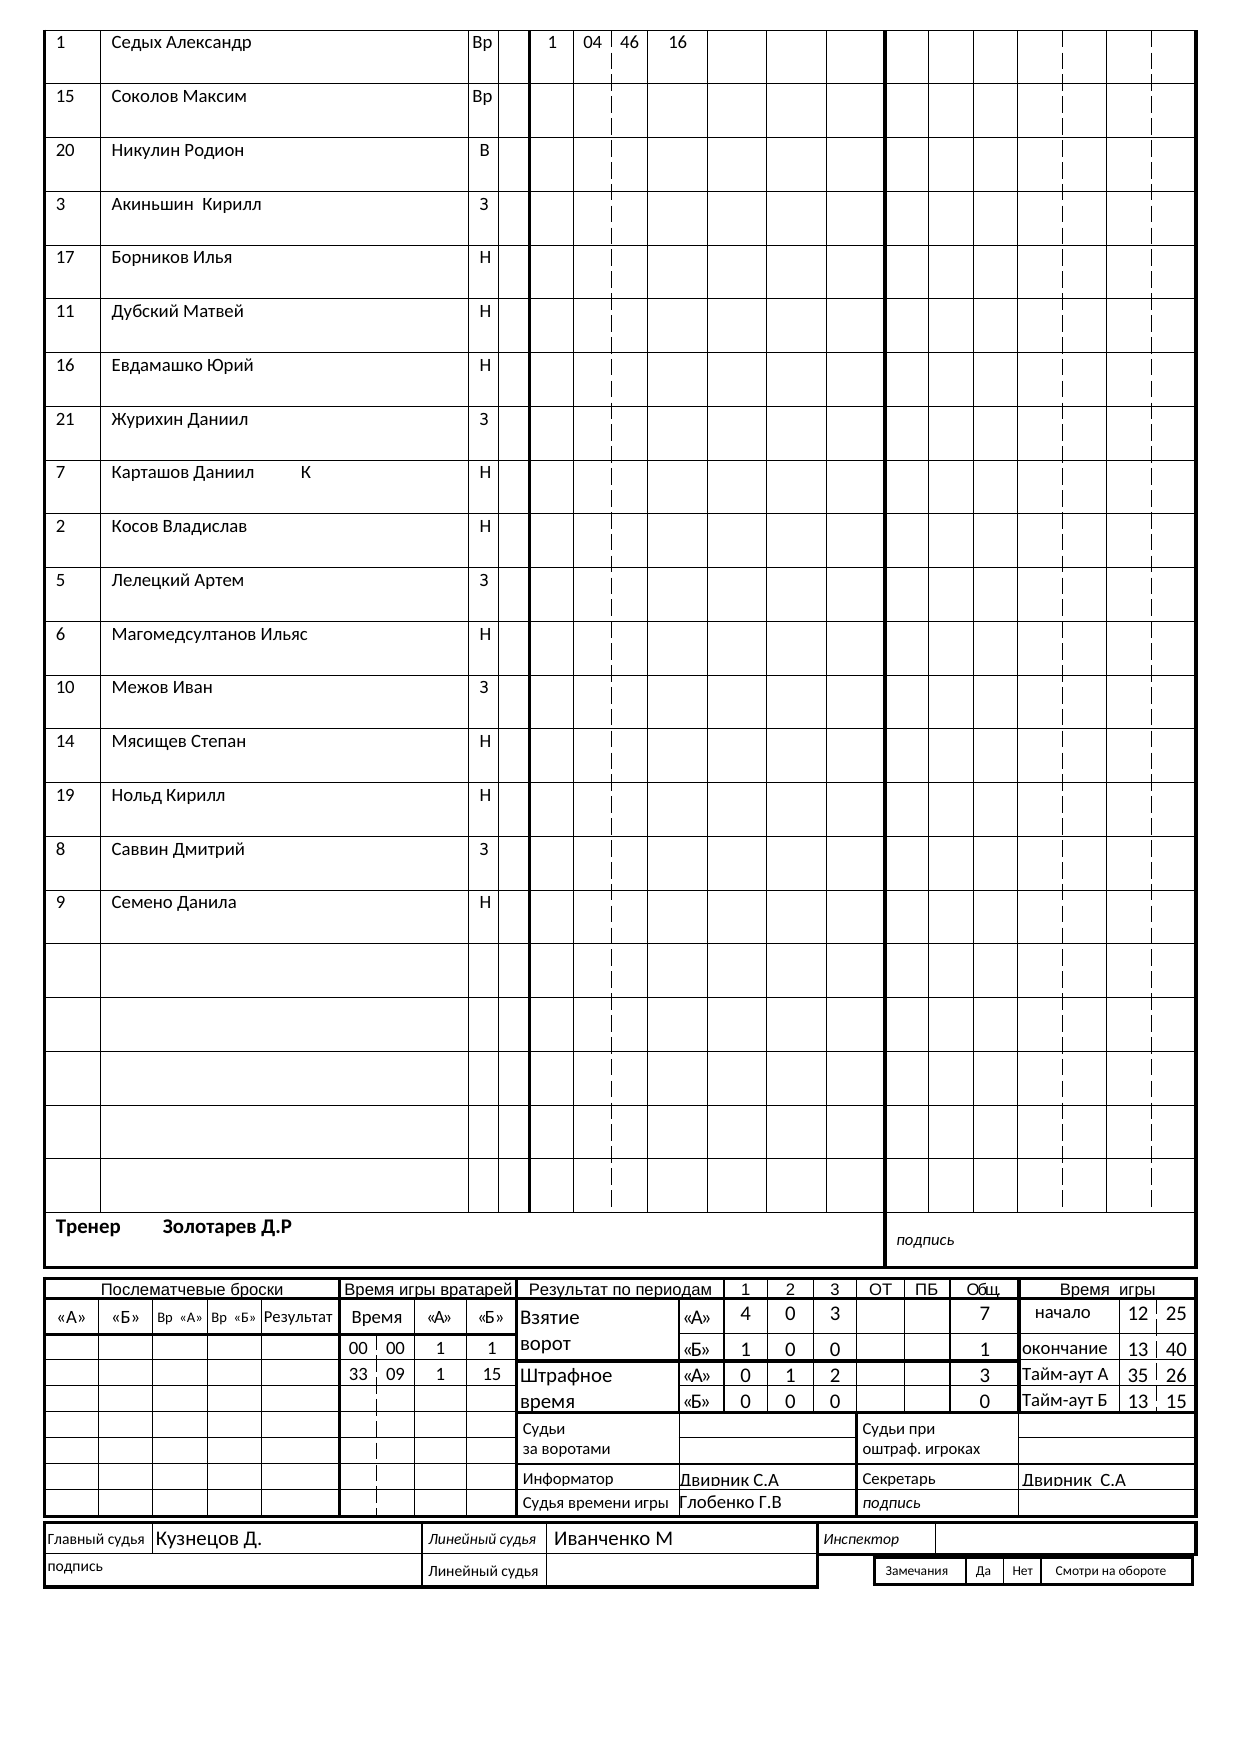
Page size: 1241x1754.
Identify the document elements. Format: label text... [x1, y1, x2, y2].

table_cell «А» [680, 1363, 723, 1385]
table_cell [827, 783, 883, 836]
table_cell [1062, 568, 1106, 621]
table_cell [208, 1412, 261, 1437]
table_cell [1018, 31, 1062, 83]
table_cell [708, 138, 766, 191]
table_header 1 [725, 1280, 767, 1297]
table_cell «Б» [680, 1386, 723, 1411]
table_cell [1107, 1159, 1151, 1212]
table_cell [1018, 622, 1062, 674]
table_cell [531, 138, 573, 191]
table_cell [708, 568, 766, 621]
table_cell [974, 837, 1017, 889]
table_cell [611, 568, 647, 621]
table_cell [967, 1559, 1003, 1583]
table_cell [929, 998, 973, 1051]
table_cell [574, 568, 611, 621]
table_cell [262, 1386, 338, 1411]
table_cell [887, 729, 928, 782]
table_cell [648, 514, 707, 567]
table_cell 1 [46, 31, 100, 83]
table_cell [1151, 299, 1194, 352]
table_cell [1062, 622, 1106, 674]
table_cell [531, 676, 573, 728]
table_cell [708, 461, 766, 513]
table_cell [499, 676, 528, 728]
table_cell [262, 1464, 338, 1489]
table_cell [887, 299, 928, 352]
table_cell Кузнецов Д. [153, 1524, 421, 1553]
table_cell [611, 192, 647, 244]
table_cell [974, 891, 1017, 943]
table_cell «Б» [680, 1334, 723, 1359]
table_cell [499, 353, 528, 406]
table_cell [857, 1300, 904, 1333]
table_cell [46, 1490, 98, 1515]
table_cell Информатор [518, 1465, 679, 1489]
table_cell [574, 783, 611, 836]
table_cell [469, 944, 498, 997]
table_cell [929, 514, 973, 567]
table_cell [1004, 1559, 1040, 1583]
table_cell [929, 353, 973, 406]
table_cell [929, 729, 973, 782]
table_cell Н [469, 246, 498, 298]
table_cell Вр «А» [153, 1300, 207, 1333]
table_cell [46, 1360, 98, 1385]
table_cell [499, 461, 528, 513]
table_cell [1107, 891, 1151, 943]
table_cell [648, 1159, 707, 1212]
table_cell Двирник С.А [1019, 1465, 1194, 1489]
table_cell Вр «Б» [208, 1300, 261, 1333]
table_cell 9 [46, 891, 100, 943]
table_cell [974, 1106, 1017, 1158]
table_cell [905, 1300, 949, 1333]
table_cell [827, 568, 883, 621]
table_cell Линейный судья [423, 1524, 546, 1553]
table_cell [611, 299, 647, 352]
table_cell [974, 138, 1017, 191]
table_cell [208, 1360, 261, 1385]
table_cell [101, 1052, 468, 1104]
table_cell Линейный судья [423, 1554, 546, 1585]
table_cell [377, 1464, 414, 1489]
table_cell [341, 1412, 377, 1437]
table_cell [708, 353, 766, 406]
table_cell [929, 568, 973, 621]
table_cell 21 [46, 407, 100, 459]
table_cell 3 [46, 192, 100, 244]
table_header Время игры [1021, 1280, 1194, 1297]
table_cell [1107, 729, 1151, 782]
table_cell [611, 837, 647, 889]
table_cell [1151, 568, 1194, 621]
table_cell [767, 891, 826, 943]
table_cell [1107, 84, 1151, 137]
table_cell 5 [46, 568, 100, 621]
table_cell [648, 138, 707, 191]
table_cell [887, 138, 928, 191]
table_cell [827, 622, 883, 674]
table_cell [827, 138, 883, 191]
table_cell 4 [725, 1300, 767, 1333]
table_cell [499, 407, 528, 459]
table_cell [929, 299, 973, 352]
table_cell начало [1021, 1300, 1119, 1333]
table_cell [499, 729, 528, 782]
table_cell [648, 192, 707, 244]
table_cell [1107, 514, 1151, 567]
table_cell [929, 192, 973, 244]
table_cell [974, 299, 1017, 352]
table_cell 7 [951, 1300, 1017, 1333]
table_cell 15 [1156, 1386, 1194, 1411]
table_cell Н [469, 299, 498, 352]
table_cell [1151, 84, 1194, 137]
table_cell [611, 514, 647, 567]
table_cell [377, 1412, 414, 1437]
table_cell 00 [341, 1336, 377, 1359]
table_cell [974, 729, 1017, 782]
table_cell [1062, 1106, 1106, 1158]
table_cell [827, 84, 883, 137]
table_cell [1151, 998, 1194, 1051]
table_cell Судьи при оштраф. игроках [858, 1414, 1018, 1463]
table_cell Время [341, 1300, 414, 1333]
table_cell [208, 1386, 261, 1411]
table_cell [767, 192, 826, 244]
table_cell [547, 1554, 816, 1585]
table_cell [99, 1386, 152, 1411]
table_cell «Б» [99, 1300, 152, 1333]
table_cell [531, 998, 573, 1051]
table_cell [708, 837, 766, 889]
table_cell [46, 1386, 98, 1411]
table_cell [1062, 944, 1106, 997]
table_cell [1151, 729, 1194, 782]
table_cell [827, 299, 883, 352]
table_cell [827, 407, 883, 459]
table_cell [1018, 783, 1062, 836]
table_cell [531, 84, 573, 137]
table_cell [929, 676, 973, 728]
table_cell [46, 1464, 98, 1489]
table_cell окончание [1021, 1334, 1119, 1359]
table_cell [905, 1363, 949, 1385]
table_cell [1151, 407, 1194, 459]
table_cell [99, 1438, 152, 1463]
table_cell [1062, 514, 1106, 567]
table_cell Результат [262, 1300, 338, 1333]
table_cell [262, 1336, 338, 1359]
table_cell [611, 246, 647, 298]
table_cell [1018, 514, 1062, 567]
table_cell [46, 1159, 100, 1212]
table_cell [574, 299, 611, 352]
table_cell [1018, 891, 1062, 943]
table_cell [767, 407, 826, 459]
table_cell [377, 1490, 414, 1515]
table_cell [887, 676, 928, 728]
table_cell [974, 568, 1017, 621]
table_cell [611, 944, 647, 997]
table_cell [1062, 192, 1106, 244]
table_cell [648, 461, 707, 513]
table_cell [415, 1386, 466, 1411]
table_cell Карташов Даниил К [101, 461, 468, 513]
table_cell [1151, 514, 1194, 567]
table_cell «А» [46, 1300, 98, 1333]
table_cell подпись [887, 1213, 1194, 1266]
table_cell [574, 407, 611, 459]
table_cell [469, 1106, 498, 1158]
table_cell [1107, 407, 1151, 459]
table_cell [1151, 192, 1194, 244]
table_cell [708, 891, 766, 943]
table_cell [974, 1052, 1017, 1104]
table_cell 15 [467, 1360, 515, 1385]
table_cell [767, 622, 826, 674]
table_cell [531, 783, 573, 836]
table_cell [1151, 622, 1194, 674]
table_cell [974, 84, 1017, 137]
table_cell 1 [768, 1363, 813, 1385]
table_cell [648, 622, 707, 674]
table_cell [1062, 676, 1106, 728]
table_cell [531, 514, 573, 567]
table_cell [974, 514, 1017, 567]
table_cell [531, 246, 573, 298]
table_cell [531, 729, 573, 782]
table_cell З [469, 568, 498, 621]
table_cell [1018, 998, 1062, 1051]
table_cell [1107, 461, 1151, 513]
table_cell 26 [1156, 1360, 1194, 1385]
table_cell [887, 353, 928, 406]
table_cell [153, 1386, 207, 1411]
table_cell [101, 1159, 468, 1212]
table_cell [467, 1464, 515, 1489]
table_cell Глобенко Г.В [680, 1490, 855, 1515]
table_cell [887, 568, 928, 621]
table_cell [574, 461, 611, 513]
table_cell Мясищев Степан [101, 729, 468, 782]
table_cell [1042, 1559, 1191, 1583]
table_cell [574, 514, 611, 567]
table_cell [827, 891, 883, 943]
table_cell 16 [648, 31, 707, 83]
table_cell 2 [814, 1363, 856, 1385]
table_cell [1107, 676, 1151, 728]
table_cell [1018, 1052, 1062, 1104]
table_cell [1019, 1414, 1194, 1437]
table_cell [415, 1412, 466, 1437]
table_cell 1 [951, 1334, 1017, 1359]
table_cell 3 [814, 1300, 856, 1333]
table_cell [929, 783, 973, 836]
table_cell Борников Илья [101, 246, 468, 298]
table_cell 8 [46, 837, 100, 889]
table_cell [1062, 138, 1106, 191]
table_cell [499, 1052, 528, 1104]
table_cell 0 [725, 1386, 767, 1411]
table_cell [708, 31, 766, 83]
table_header 3 [814, 1280, 856, 1297]
table_cell [499, 1106, 528, 1158]
table_cell [499, 246, 528, 298]
table_cell подпись [46, 1554, 421, 1585]
table_cell [887, 246, 928, 298]
table_cell [680, 1414, 855, 1437]
table_cell [46, 998, 100, 1051]
table_cell [611, 1052, 647, 1104]
table_cell [531, 192, 573, 244]
table_cell В [469, 138, 498, 191]
table_cell [531, 944, 573, 997]
table_cell 13 [1120, 1334, 1156, 1359]
table_cell [1107, 138, 1151, 191]
table_cell [46, 1412, 98, 1437]
table_cell [499, 998, 528, 1051]
table_cell [46, 944, 100, 997]
table_cell [611, 138, 647, 191]
table_cell [1018, 246, 1062, 298]
table_cell [1062, 246, 1106, 298]
table_cell Вр [469, 31, 498, 83]
table_cell [648, 84, 707, 137]
table_cell [974, 461, 1017, 513]
table_cell [827, 353, 883, 406]
table_cell [887, 192, 928, 244]
table_cell [929, 1159, 973, 1212]
table_cell Судья времени игры [518, 1490, 679, 1515]
table_cell [611, 1106, 647, 1158]
table_cell [887, 998, 928, 1051]
table_cell [46, 1106, 100, 1158]
table_cell [767, 729, 826, 782]
table_cell 3 [951, 1363, 1017, 1385]
table_cell [708, 1159, 766, 1212]
table_cell 0 [725, 1363, 767, 1385]
table_cell Евдамашко Юрий [101, 353, 468, 406]
table_cell [1062, 461, 1106, 513]
table_cell [929, 1106, 973, 1158]
table_cell [467, 1438, 515, 1463]
table_cell [648, 246, 707, 298]
table_cell [648, 783, 707, 836]
table_cell [708, 514, 766, 567]
table_header ОТ [857, 1280, 904, 1297]
table_cell [974, 353, 1017, 406]
table_cell З [469, 407, 498, 459]
table_cell подпись [858, 1490, 1018, 1515]
table_cell [708, 192, 766, 244]
table_cell 1 [415, 1360, 466, 1385]
table_cell [262, 1438, 338, 1463]
table_cell [680, 1438, 855, 1463]
table_cell [929, 407, 973, 459]
table_cell [574, 192, 611, 244]
table_cell [708, 1052, 766, 1104]
table_cell [767, 1052, 826, 1104]
table_cell [531, 353, 573, 406]
table_cell [827, 998, 883, 1051]
table_cell [1018, 461, 1062, 513]
table_cell [767, 998, 826, 1051]
table_cell [974, 783, 1017, 836]
table_cell [929, 622, 973, 674]
table_cell [499, 514, 528, 567]
table_cell [415, 1490, 466, 1515]
table_cell «А» [680, 1300, 723, 1333]
table_cell [887, 891, 928, 943]
table_cell [974, 944, 1017, 997]
table_cell [648, 299, 707, 352]
table_cell [648, 944, 707, 997]
table_cell [574, 1052, 611, 1104]
table_cell Тайм-аут Б [1021, 1386, 1119, 1411]
table_cell [415, 1464, 466, 1489]
table_cell [929, 891, 973, 943]
table_cell [1062, 891, 1106, 943]
table_cell [341, 1464, 377, 1489]
table_cell [1018, 407, 1062, 459]
table_cell [1062, 353, 1106, 406]
table_cell [1107, 299, 1151, 352]
table_cell З [469, 192, 498, 244]
table_cell [101, 998, 468, 1051]
table_cell [574, 891, 611, 943]
table_cell 25 [1156, 1300, 1194, 1333]
table_cell 12 [1120, 1300, 1156, 1333]
table_cell 33 [341, 1360, 377, 1385]
table_cell [887, 407, 928, 459]
table_cell [708, 783, 766, 836]
table_cell [574, 1106, 611, 1158]
table_cell [1107, 998, 1151, 1051]
table_cell [469, 998, 498, 1051]
table_cell [531, 1052, 573, 1104]
table_cell [648, 568, 707, 621]
table_cell [857, 1363, 904, 1385]
table_cell [574, 1159, 611, 1212]
table_cell [767, 676, 826, 728]
table_header Результат по периодам [518, 1280, 723, 1297]
table_cell [611, 729, 647, 782]
table_cell [767, 31, 826, 83]
table_cell [467, 1386, 515, 1411]
table_cell Штрафное время [518, 1363, 678, 1411]
table_cell [929, 31, 973, 83]
table_header 2 [768, 1280, 813, 1297]
table_cell [1151, 891, 1194, 943]
table_cell 0 [768, 1300, 813, 1333]
table_cell [499, 944, 528, 997]
table_cell Н [469, 514, 498, 567]
table_cell Дубский Матвей [101, 299, 468, 352]
table_cell [929, 837, 973, 889]
table_cell [499, 783, 528, 836]
table_cell [767, 138, 826, 191]
table_cell [708, 998, 766, 1051]
table_cell 16 [46, 353, 100, 406]
table_cell «Б » [467, 1300, 515, 1333]
table_cell [1062, 407, 1106, 459]
table_cell 1 [467, 1336, 515, 1359]
table_cell [827, 1159, 883, 1212]
table_cell [1019, 1438, 1194, 1463]
table_cell [1062, 1052, 1106, 1104]
table_cell 09 [377, 1360, 414, 1385]
table_cell [1151, 246, 1194, 298]
table_cell [499, 192, 528, 244]
table_cell [574, 353, 611, 406]
table_cell [887, 514, 928, 567]
table_cell [1151, 783, 1194, 836]
table_cell [648, 998, 707, 1051]
table_cell Магомедсултанов Ильяс [101, 622, 468, 674]
table_cell [1151, 31, 1194, 83]
table_cell [574, 837, 611, 889]
table_cell 7 [46, 461, 100, 513]
table_cell [648, 676, 707, 728]
table_cell [531, 407, 573, 459]
table_cell [611, 676, 647, 728]
table_cell [887, 1106, 928, 1158]
table_cell [531, 891, 573, 943]
table_cell [611, 783, 647, 836]
table_cell [153, 1360, 207, 1385]
table_cell [827, 676, 883, 728]
table_cell Нольд Кирилл [101, 783, 468, 836]
table_cell 19 [46, 783, 100, 836]
table_cell [708, 1106, 766, 1158]
table_cell Двирник С.А [680, 1465, 855, 1489]
table_cell 40 [1156, 1334, 1194, 1359]
table_cell Тренер Золотарев Д.Р [46, 1213, 883, 1266]
table_cell Н [469, 622, 498, 674]
table_cell 0 [768, 1334, 813, 1359]
table_cell [1019, 1490, 1194, 1515]
table_cell [499, 891, 528, 943]
table_cell [929, 461, 973, 513]
table_cell [531, 299, 573, 352]
table_cell [1151, 1159, 1194, 1212]
table_cell [574, 84, 611, 137]
table_cell [531, 568, 573, 621]
table_cell [708, 944, 766, 997]
table_cell [1018, 568, 1062, 621]
table_cell [857, 1386, 904, 1411]
table_cell 0 [768, 1386, 813, 1411]
table_cell [974, 622, 1017, 674]
table_cell [499, 299, 528, 352]
table_cell [767, 299, 826, 352]
table_cell [99, 1336, 152, 1359]
table_cell [887, 461, 928, 513]
table_cell [531, 622, 573, 674]
table_cell [708, 246, 766, 298]
table_cell 35 [1120, 1360, 1156, 1385]
table_cell Соколов Максим [101, 84, 468, 137]
table_cell [887, 84, 928, 137]
table_cell [262, 1360, 338, 1385]
table_cell [767, 1159, 826, 1212]
table_cell [767, 461, 826, 513]
table_cell [974, 192, 1017, 244]
table_cell [929, 138, 973, 191]
table_cell [499, 837, 528, 889]
table_cell [887, 622, 928, 674]
table_cell [531, 1159, 573, 1212]
table_cell [1018, 138, 1062, 191]
table_cell [1062, 299, 1106, 352]
table_cell [1107, 1052, 1151, 1104]
table_header Время игры вратарей [341, 1280, 515, 1297]
table_cell Саввин Дмитрий [101, 837, 468, 889]
table_cell [827, 1052, 883, 1104]
table_cell [708, 622, 766, 674]
table_cell [1107, 622, 1151, 674]
table_cell [531, 461, 573, 513]
table_cell 46 [611, 31, 647, 83]
table_cell [887, 837, 928, 889]
table_cell Иванченко М [547, 1524, 816, 1553]
table_cell [1018, 299, 1062, 352]
table_cell 13 [1120, 1386, 1156, 1411]
table_cell [1151, 353, 1194, 406]
table_cell [99, 1464, 152, 1489]
table_cell [708, 84, 766, 137]
table_cell [101, 944, 468, 997]
table_cell [974, 676, 1017, 728]
table_cell [611, 998, 647, 1051]
table_cell [1151, 837, 1194, 889]
table_cell [887, 944, 928, 997]
table_cell 0 [951, 1386, 1017, 1411]
table_cell 15 [46, 84, 100, 137]
table_cell Н [469, 729, 498, 782]
table_cell Н [469, 461, 498, 513]
table_cell 04 [574, 31, 611, 83]
table_cell [467, 1412, 515, 1437]
table_cell [153, 1464, 207, 1489]
table_cell [1107, 944, 1151, 997]
table_cell [574, 676, 611, 728]
table_cell 1 [725, 1334, 767, 1359]
table_cell [499, 84, 528, 137]
table_cell [767, 783, 826, 836]
table_cell [611, 461, 647, 513]
table_cell 17 [46, 246, 100, 298]
table_cell [929, 1052, 973, 1104]
table_cell Судьи за воротами [518, 1414, 679, 1463]
table_cell [611, 407, 647, 459]
table_cell [905, 1386, 949, 1411]
table_cell 20 [46, 138, 100, 191]
table_cell [708, 729, 766, 782]
table_cell [262, 1412, 338, 1437]
table_cell Межов Иван [101, 676, 468, 728]
table_cell Секретарь [858, 1465, 1018, 1489]
table_cell [929, 944, 973, 997]
table_cell Главный судья [46, 1524, 152, 1553]
table_cell [767, 353, 826, 406]
table_cell [1018, 944, 1062, 997]
table_cell Н [469, 783, 498, 836]
table_cell [708, 676, 766, 728]
table_cell [499, 622, 528, 674]
table_cell [974, 998, 1017, 1051]
table_cell [1151, 1106, 1194, 1158]
table_cell [974, 407, 1017, 459]
table_cell [1062, 729, 1106, 782]
table_cell [574, 998, 611, 1051]
table_cell Журихин Даниил [101, 407, 468, 459]
table_cell [1062, 837, 1106, 889]
table_cell [936, 1524, 1194, 1553]
table_cell [531, 837, 573, 889]
table_cell [208, 1490, 261, 1515]
table_cell [827, 31, 883, 83]
table_cell [499, 31, 528, 83]
table_cell [262, 1490, 338, 1515]
table_cell [1018, 192, 1062, 244]
table_cell [1107, 1106, 1151, 1158]
table_header Общ. [951, 1280, 1017, 1297]
table_cell [708, 299, 766, 352]
table_cell [648, 407, 707, 459]
table_cell [648, 891, 707, 943]
table_cell [887, 31, 928, 83]
table_cell [101, 1106, 468, 1158]
table_cell «А» [415, 1300, 466, 1333]
table_cell [611, 891, 647, 943]
table_cell [574, 944, 611, 997]
table_cell 11 [46, 299, 100, 352]
table_cell [767, 514, 826, 567]
table_cell 1 [415, 1336, 466, 1359]
table_cell [469, 1052, 498, 1104]
table_cell [827, 944, 883, 997]
table_cell [929, 84, 973, 137]
table_cell [574, 622, 611, 674]
table_cell [1018, 729, 1062, 782]
table_cell [1107, 783, 1151, 836]
table_cell [887, 1159, 928, 1212]
table_cell [876, 1559, 965, 1583]
table_cell [531, 1106, 573, 1158]
table_cell 0 [814, 1334, 856, 1359]
table_cell [611, 1159, 647, 1212]
table_cell [827, 461, 883, 513]
table_cell [1062, 31, 1106, 83]
table_cell Взятие ворот [518, 1300, 678, 1359]
table_cell [767, 246, 826, 298]
table_cell [827, 729, 883, 782]
table_cell [929, 246, 973, 298]
table_cell [1062, 1159, 1106, 1212]
table_cell [99, 1490, 152, 1515]
table_cell [827, 514, 883, 567]
table_cell [574, 246, 611, 298]
table_cell Никулин Родион [101, 138, 468, 191]
table_cell [1151, 1052, 1194, 1104]
table_cell [499, 138, 528, 191]
table_cell [46, 1336, 98, 1359]
table_cell [469, 1159, 498, 1212]
table_cell [415, 1438, 466, 1463]
table_cell 0 [814, 1386, 856, 1411]
table_cell Инспектор [819, 1524, 935, 1553]
table_cell [827, 192, 883, 244]
table_cell [767, 837, 826, 889]
table_cell [153, 1438, 207, 1463]
table_cell [1062, 84, 1106, 137]
table_cell [611, 622, 647, 674]
table_cell [208, 1438, 261, 1463]
table_cell [827, 1106, 883, 1158]
table_cell [341, 1438, 377, 1463]
table_cell [574, 138, 611, 191]
table_cell Лелецкий Артем [101, 568, 468, 621]
table_cell [648, 837, 707, 889]
table_cell [767, 1106, 826, 1158]
table_cell 2 [46, 514, 100, 567]
table_cell [819, 1556, 871, 1585]
table_cell [1018, 1106, 1062, 1158]
table_cell [1107, 568, 1151, 621]
table_cell [341, 1490, 377, 1515]
table_cell [153, 1490, 207, 1515]
table_cell 1 [531, 31, 573, 83]
table_cell [99, 1360, 152, 1385]
table_cell [905, 1334, 949, 1359]
table_header Послематчевые броски [46, 1280, 338, 1297]
table_cell [648, 729, 707, 782]
table_cell [827, 246, 883, 298]
table_cell Н [469, 891, 498, 943]
table_cell [708, 407, 766, 459]
table_cell 14 [46, 729, 100, 782]
table_cell [974, 246, 1017, 298]
table_cell [857, 1334, 904, 1359]
table_cell [153, 1336, 207, 1359]
table_cell [377, 1386, 414, 1411]
table_cell [341, 1386, 377, 1411]
table_cell Косов Владислав [101, 514, 468, 567]
table_cell [974, 1159, 1017, 1212]
table_cell [208, 1336, 261, 1359]
table_cell [767, 568, 826, 621]
table_cell 00 [377, 1336, 414, 1359]
table_cell [153, 1412, 207, 1437]
table_cell З [469, 676, 498, 728]
table_cell [377, 1438, 414, 1463]
table_cell [46, 1438, 98, 1463]
table_cell [208, 1464, 261, 1489]
table_cell [1151, 676, 1194, 728]
table_cell Н [469, 353, 498, 406]
table_cell Тайм-аут А [1021, 1360, 1119, 1385]
table_cell [467, 1490, 515, 1515]
table_cell [1018, 837, 1062, 889]
table_cell [46, 1052, 100, 1104]
table_cell [1107, 246, 1151, 298]
table_cell [1062, 998, 1106, 1051]
table_cell [99, 1412, 152, 1437]
table_cell 10 [46, 676, 100, 728]
table_cell [1018, 353, 1062, 406]
table_cell [1107, 31, 1151, 83]
table_cell Акиньшин Кирилл [101, 192, 468, 244]
table_cell [974, 31, 1017, 83]
table_cell Седых Александр [101, 31, 468, 83]
table_cell [1107, 192, 1151, 244]
table_cell [1151, 944, 1194, 997]
table_cell [1107, 353, 1151, 406]
table_cell [1018, 1159, 1062, 1212]
table_cell [1107, 837, 1151, 889]
table_cell [1062, 783, 1106, 836]
table_cell Семено Данила [101, 891, 468, 943]
table_cell Вр [469, 84, 498, 137]
table_cell [887, 1052, 928, 1104]
table_cell [574, 729, 611, 782]
table_cell [611, 353, 647, 406]
table_cell [767, 944, 826, 997]
table_cell [499, 1159, 528, 1212]
table_cell [887, 783, 928, 836]
table_cell [648, 353, 707, 406]
table_cell [827, 837, 883, 889]
table_cell [499, 568, 528, 621]
table_cell [1018, 84, 1062, 137]
table_cell [648, 1106, 707, 1158]
table_header П Б [905, 1280, 949, 1297]
table_cell [1151, 138, 1194, 191]
table_cell [1018, 676, 1062, 728]
table_cell [611, 84, 647, 137]
table_cell [767, 84, 826, 137]
table_cell З [469, 837, 498, 889]
table_cell [1151, 461, 1194, 513]
table_cell 6 [46, 622, 100, 674]
table_cell [648, 1052, 707, 1104]
